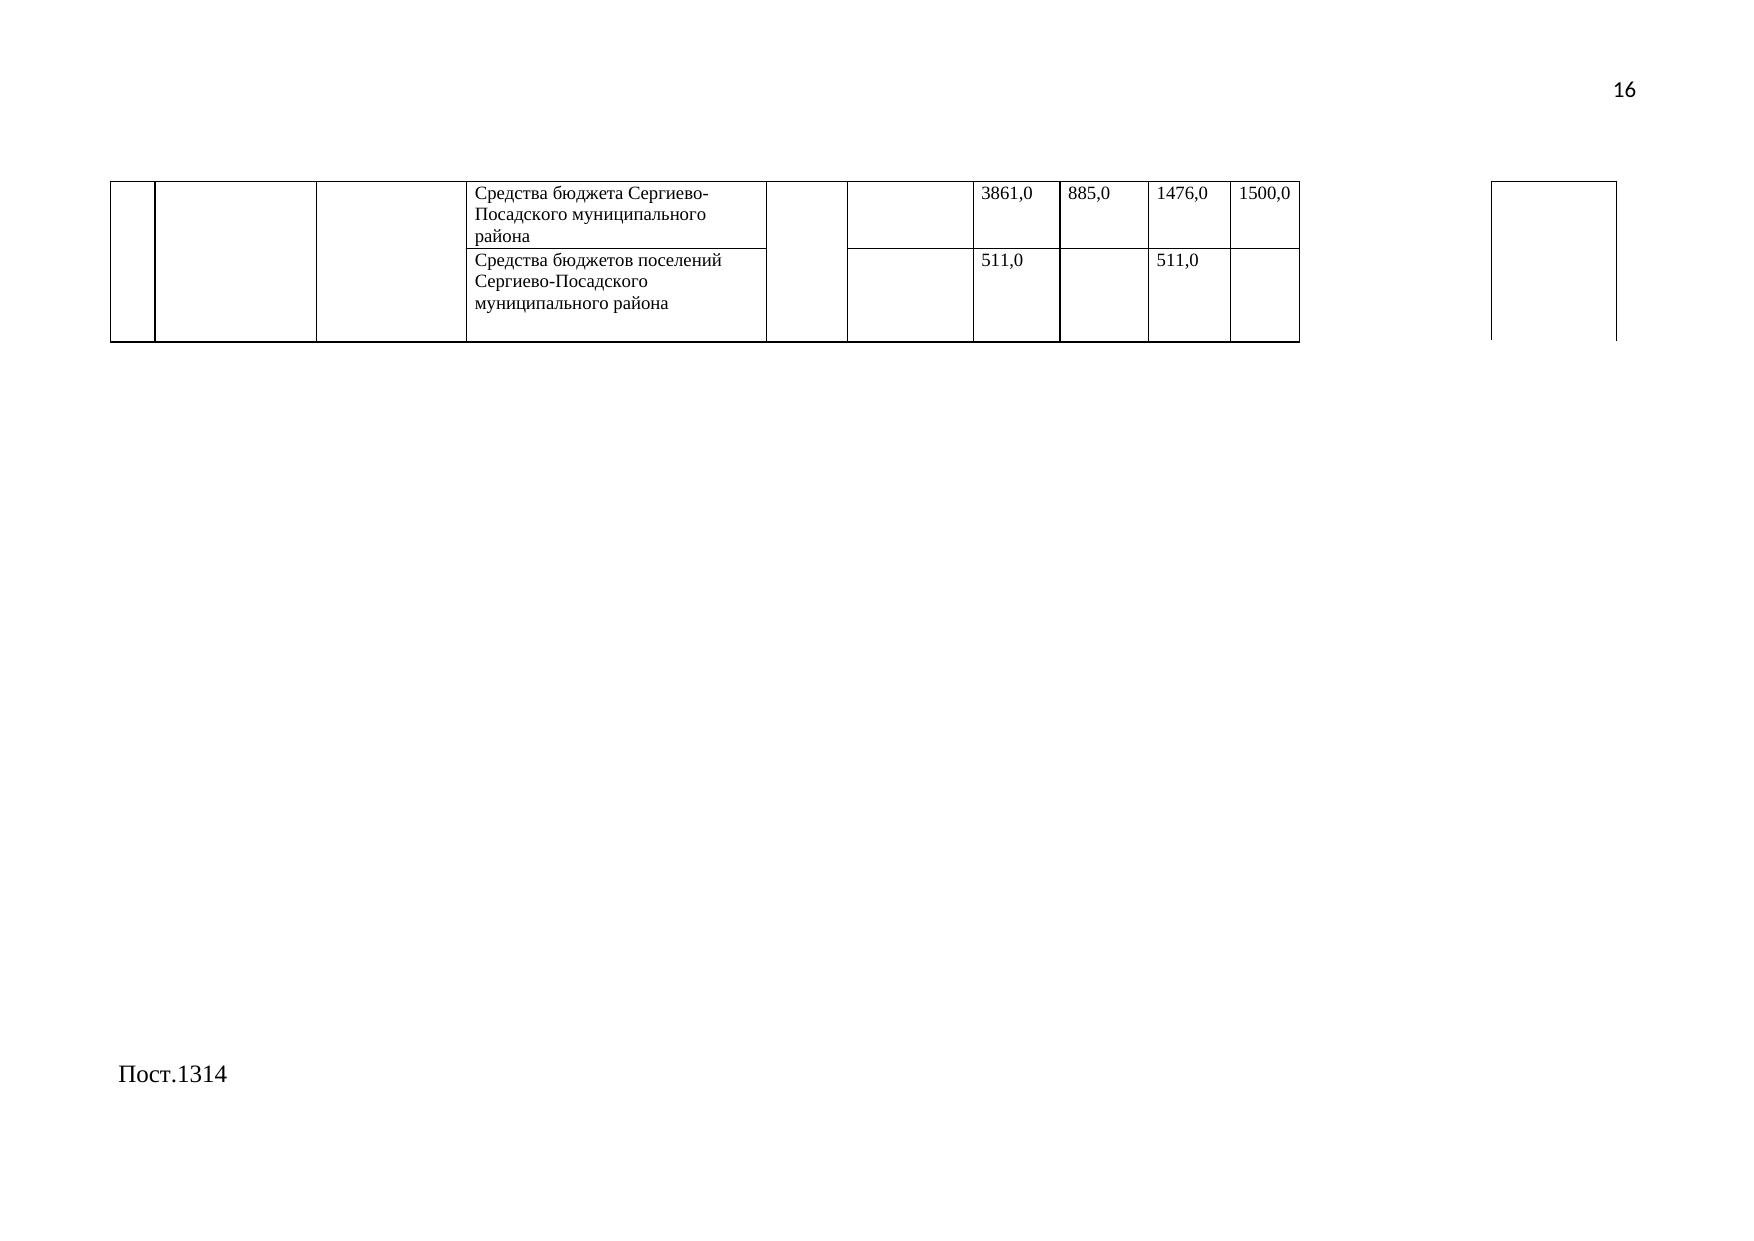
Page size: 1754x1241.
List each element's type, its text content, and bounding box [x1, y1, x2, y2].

table_cell [1061, 249, 1148, 341]
table_cell 511,0 [974, 249, 1059, 341]
table_cell Средства бюджета Сергиево-Посадского муниципального района [467, 182, 766, 248]
table_cell 511,0 [1149, 249, 1230, 341]
table_cell 1476,0 [1149, 182, 1230, 248]
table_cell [467, 249, 766, 341]
table_cell 3861,0 [974, 182, 1059, 248]
table_cell [848, 249, 973, 341]
table_cell [848, 182, 973, 248]
table_cell 1500,0 [1231, 182, 1299, 248]
table_cell [1231, 249, 1299, 341]
table_cell 885,0 [1061, 182, 1148, 248]
